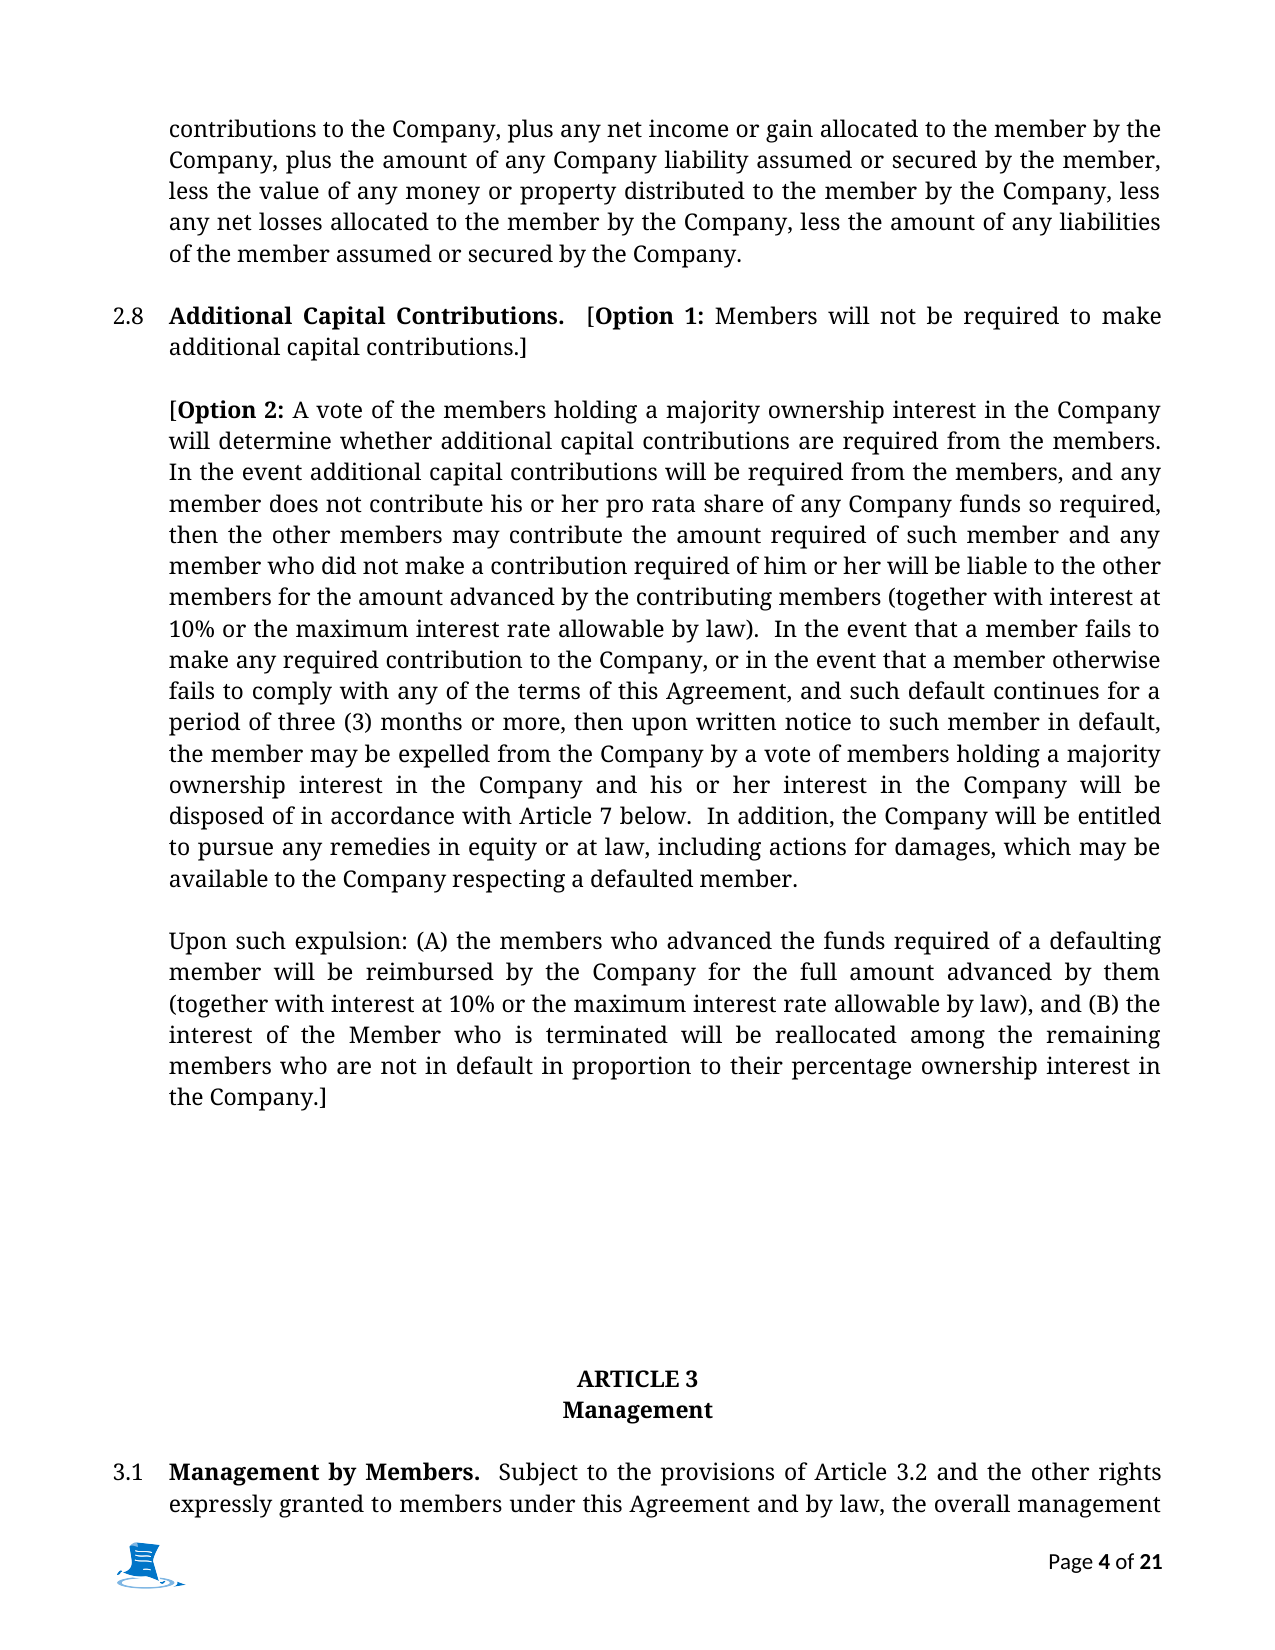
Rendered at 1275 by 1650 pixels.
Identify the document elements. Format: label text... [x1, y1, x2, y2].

text Upon such expulsion: (A) the members who advanced the funds required of a defaulting member will be reimbursed by the Company for the full amount advanced by them (together with interest at 10% or the maximum interest rate allowable by law), and (B) the interest of the Member who is terminated will be reallocated among the remaining members who are not in default in proportion to their percentage ownership interest in the Company.] [112, 925, 1162, 1112]
text Management [112, 1394, 1162, 1425]
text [112, 112, 1162, 269]
text ARTICLE 3 [112, 1362, 1162, 1394]
text 2.8 Additional Capital Contributions. [Option 1: Members will not be required to make additional capital contributions.] [112, 300, 1162, 362]
picture [112, 1536, 191, 1596]
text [112, 1456, 1162, 1519]
text [Option 2: A vote of the members holding a majority ownership interest in the Company will determine whether additional capital contributions are required from the members. In the event additional capital contributions will be required from the members, and any member does not contribute his or her pro rata share of any Company funds so required, then the other members may contribute the amount required of such member and any member who did not make a contribution required of him or her will be liable to the other members for the amount advanced by the contributing members (together with interest at 10% or the maximum interest rate allowable by law). In the event that a member fails to make any required contribution to the Company, or in the event that a member otherwise fails to comply with any of the terms of this Agreement, and such default continues for a period of three (3) months or more, then upon written notice to such member in default, the member may be expelled from the Company by a vote of members holding a majority ownership interest in the Company and his or her interest in the Company will be disposed of in accordance with Article 7 below. In addition, the Company will be entitled to pursue any remedies in equity or at law, including actions for damages, which may be available to the Company respecting a defaulted member. [169, 394, 1162, 894]
